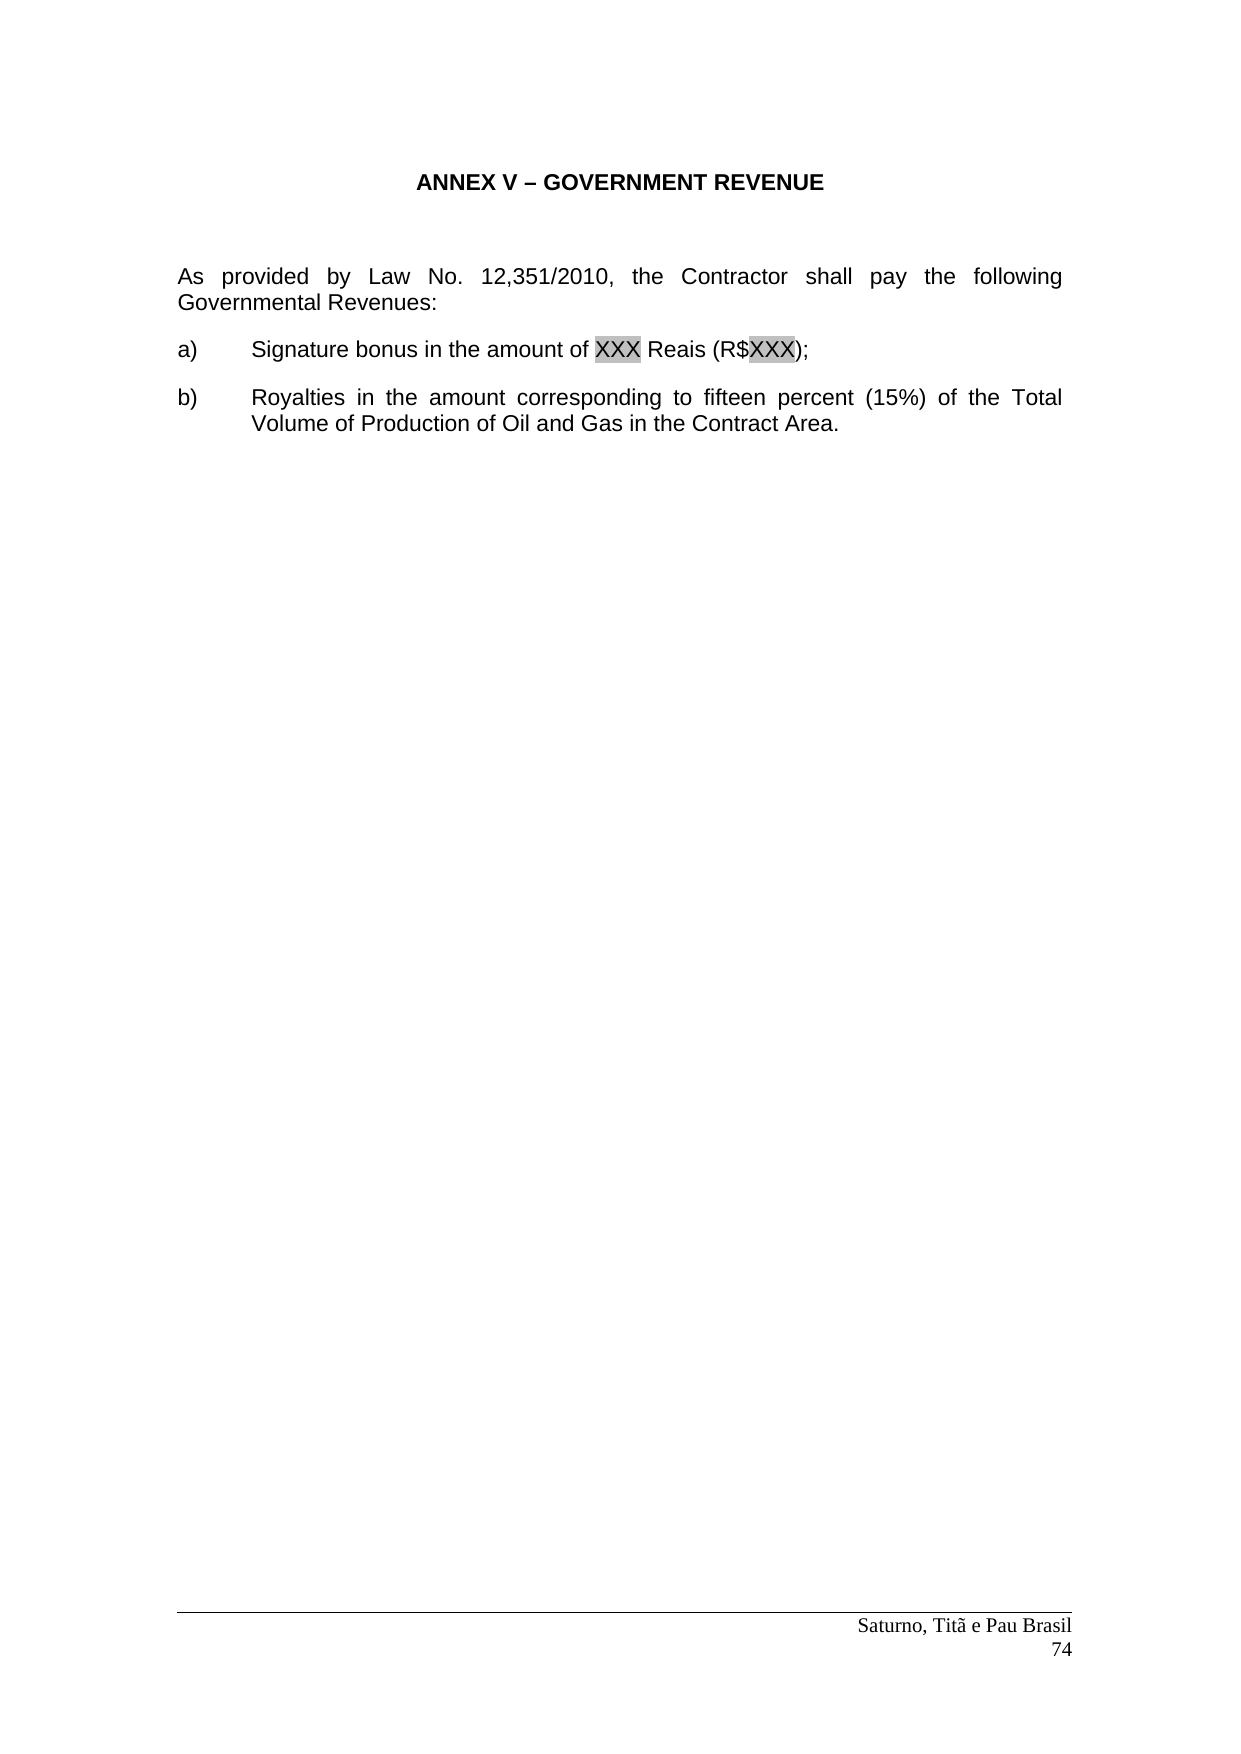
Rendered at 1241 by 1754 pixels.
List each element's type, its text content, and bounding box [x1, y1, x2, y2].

list Signature bonus in the amount of XXX Reais (R$XXX); [795, 336, 1063, 363]
list Royalties in the amount corresponding to fifteen percent (15%) of the Total Volume of Production of Oil and Gas in the Contract Area. [177, 383, 1063, 436]
text As provided by Law No. 12,351/2010, the Contractor shall pay the following Governmental Revenues: [177, 263, 1063, 316]
text ANNEX V – GOVERNMENT REVENUE [177, 168, 1063, 195]
list Signature bonus in the amount of XXX Reais (R$XXX); [177, 336, 595, 363]
